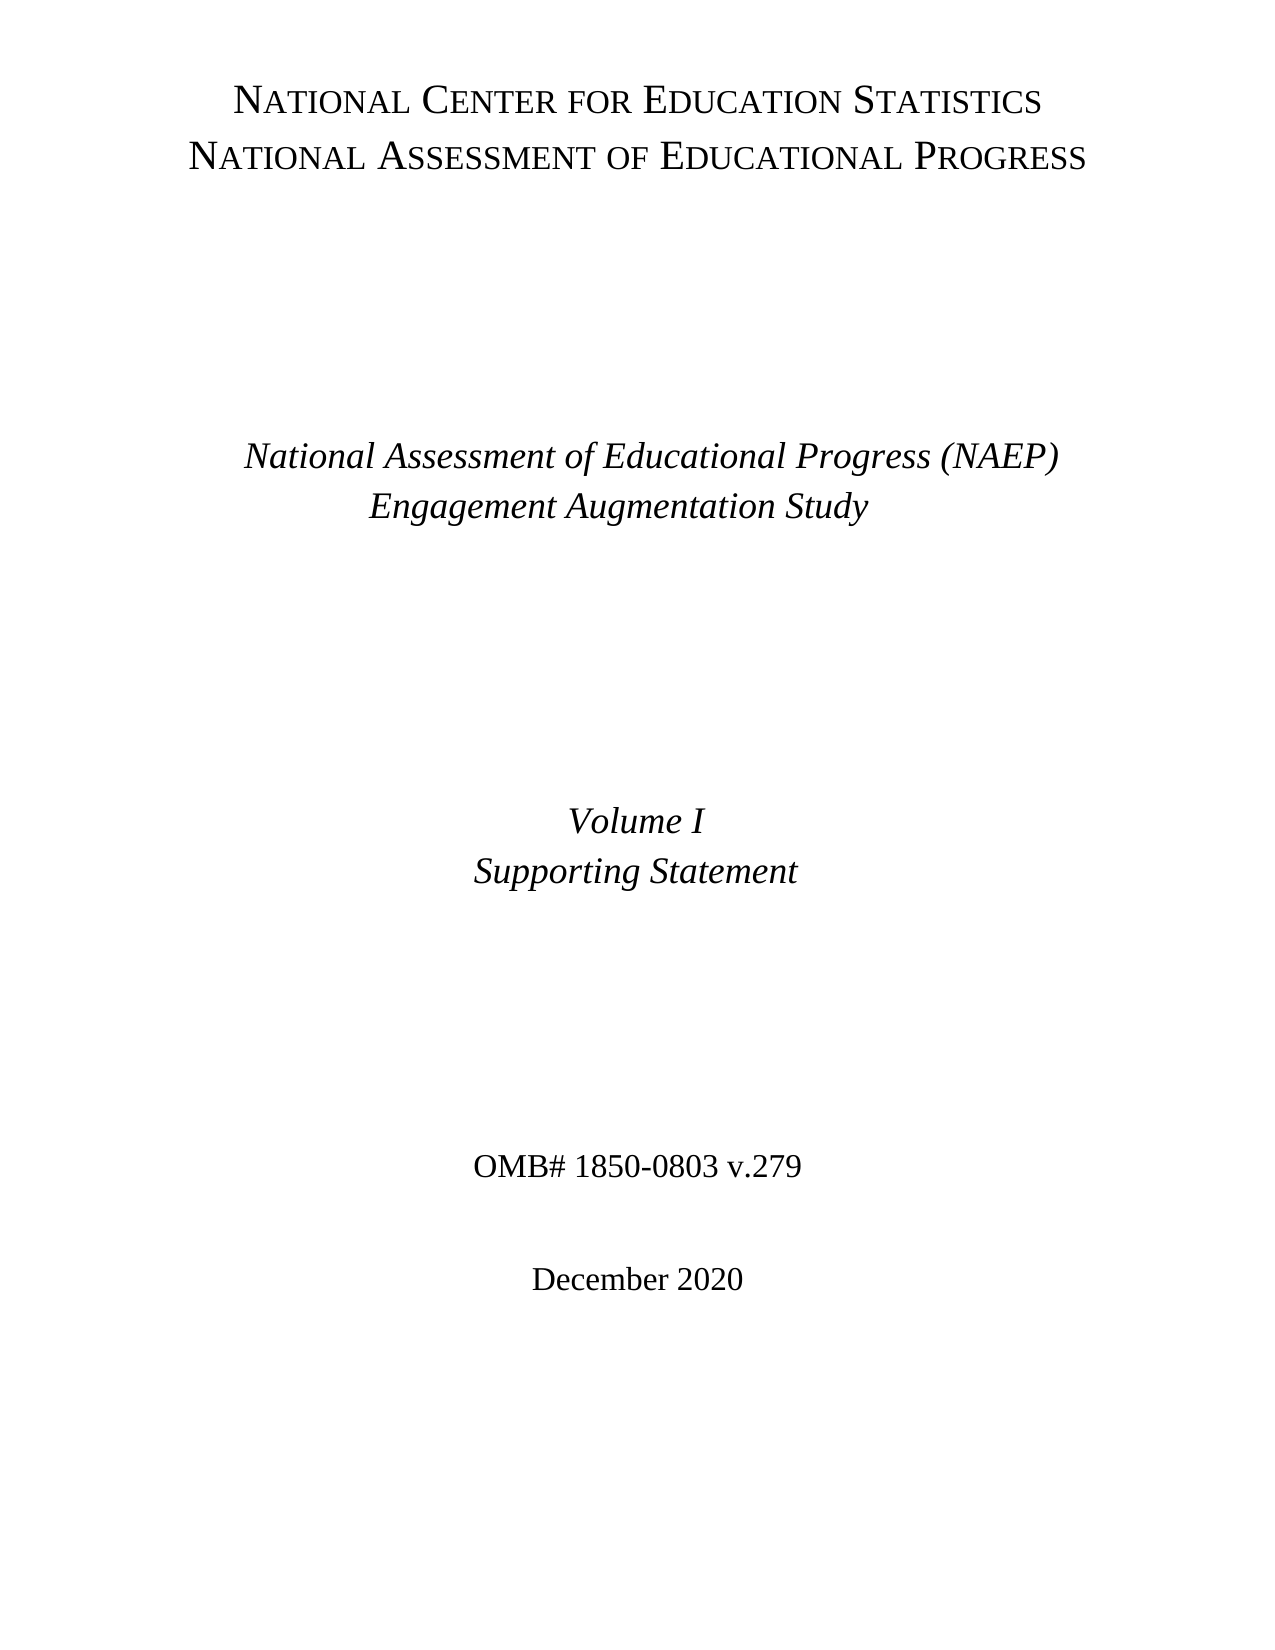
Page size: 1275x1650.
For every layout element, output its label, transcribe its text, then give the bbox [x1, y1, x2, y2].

text National Assessment of Educational Progress (NAEP) Engagement Augmentation Study [159, 434, 1082, 527]
text Volume I [150, 798, 1125, 842]
text December 2020 [150, 1259, 1125, 1298]
text OMB# 1850-0803 v.279 [150, 1146, 1125, 1185]
text National Center for Education Statistics [150, 75, 1125, 123]
text Supporting Statement [150, 848, 1125, 891]
text National Assessment of Educational Progress [150, 130, 1125, 178]
